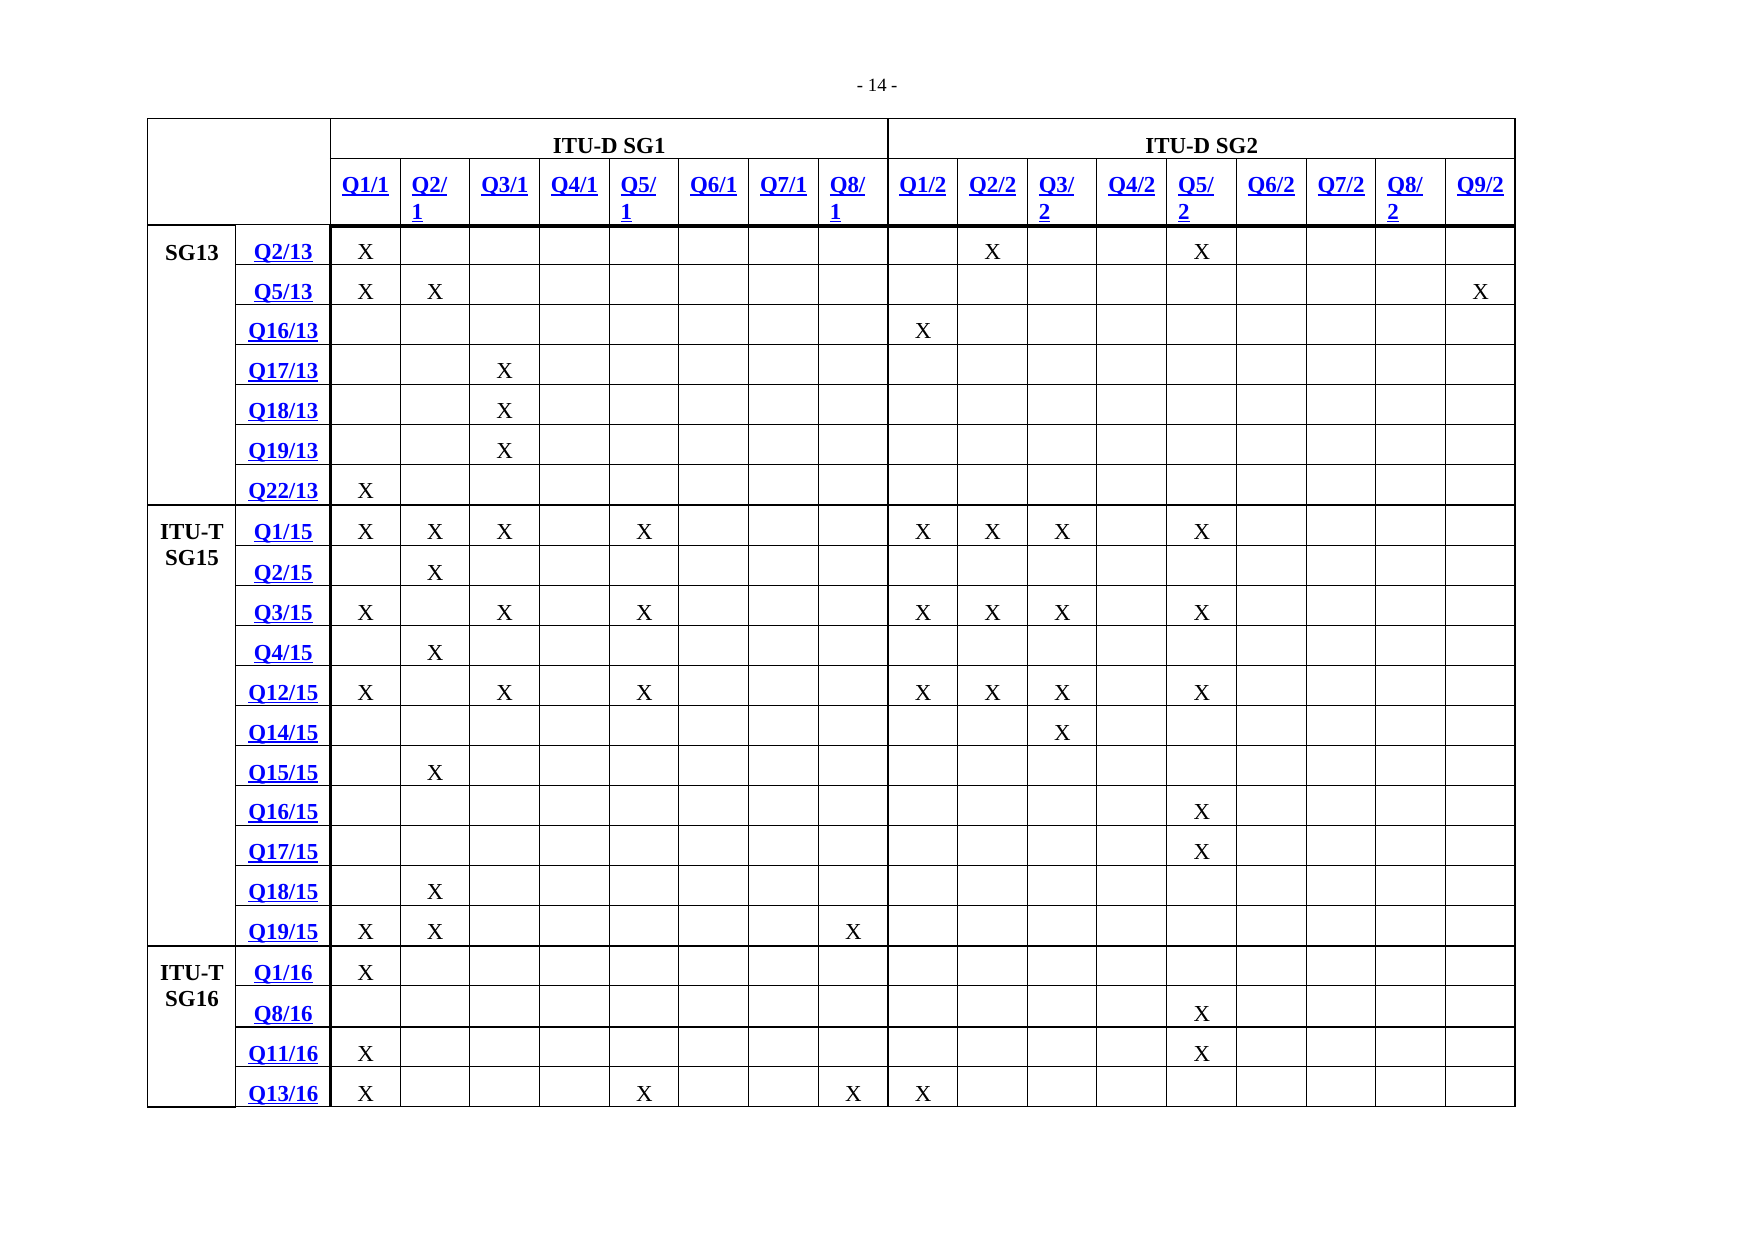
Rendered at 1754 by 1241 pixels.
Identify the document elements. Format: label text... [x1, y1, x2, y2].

table_cell X [1167, 666, 1236, 705]
table_cell X [470, 425, 539, 464]
table_cell [749, 746, 818, 785]
table_cell X [332, 506, 400, 544]
table_cell [610, 385, 678, 424]
table_cell [1028, 385, 1096, 424]
table_cell [819, 746, 887, 785]
table_cell [1376, 506, 1445, 544]
table_cell [819, 228, 887, 264]
table_cell [470, 947, 539, 985]
table_cell X [332, 1028, 400, 1066]
table_cell [819, 866, 887, 904]
table_cell [610, 906, 678, 944]
table_cell X [889, 586, 957, 625]
table_cell [889, 826, 957, 865]
table_cell Q16/15 [236, 786, 329, 825]
table_cell Q12/15 [236, 666, 329, 705]
table_cell [1237, 586, 1306, 625]
table_cell [1237, 666, 1306, 705]
table_cell Q8/2 [1376, 159, 1445, 224]
table_cell [1376, 947, 1445, 985]
table_cell [1097, 706, 1166, 745]
table_cell [679, 786, 748, 825]
table_cell [401, 826, 469, 865]
table_cell [679, 947, 748, 985]
table_cell [958, 546, 1027, 585]
table_cell [958, 425, 1027, 464]
table_cell [749, 425, 818, 464]
table_cell [332, 546, 400, 585]
table_cell [679, 305, 748, 344]
table_cell [1446, 1028, 1514, 1066]
table_cell [1028, 1067, 1096, 1106]
table_cell [1307, 626, 1375, 665]
table_cell [470, 626, 539, 665]
table_cell Q2/2 [958, 159, 1027, 224]
table_cell [1097, 385, 1166, 424]
table_cell [540, 506, 609, 544]
table_cell [1376, 826, 1445, 865]
table_cell Q2/15 [236, 546, 329, 585]
table_cell [610, 425, 678, 464]
table_cell [749, 626, 818, 665]
table_cell [1167, 947, 1236, 985]
table_cell [610, 345, 678, 384]
table_cell [1307, 586, 1375, 625]
table_cell [401, 345, 469, 384]
table_cell X [332, 228, 400, 264]
table_cell X [470, 666, 539, 705]
table_cell [1376, 1028, 1445, 1066]
table_cell [1028, 986, 1096, 1026]
table_cell [1028, 906, 1096, 944]
table_header [148, 119, 330, 224]
table_cell [749, 826, 818, 865]
table_cell [819, 666, 887, 705]
table_cell [1376, 626, 1445, 665]
table_cell [679, 586, 748, 625]
table_cell X [819, 906, 887, 944]
table_cell [1097, 947, 1166, 985]
table_cell [1237, 947, 1306, 985]
table_cell [1237, 906, 1306, 944]
table_cell X [470, 506, 539, 544]
table_cell [958, 345, 1027, 384]
table_cell X [332, 666, 400, 705]
table_cell [1237, 1028, 1306, 1066]
table_cell [1167, 866, 1236, 904]
table_cell [1446, 228, 1514, 264]
table_cell [1028, 826, 1096, 865]
table_cell [1237, 345, 1306, 384]
table_cell [540, 1067, 609, 1106]
table_cell [1446, 626, 1514, 665]
table_cell [610, 826, 678, 865]
table_cell X [958, 228, 1027, 264]
table_cell Q6/2 [1237, 159, 1306, 224]
table_cell [1028, 866, 1096, 904]
table_cell X [958, 666, 1027, 705]
table_header ITU-D SG2 [889, 119, 1514, 158]
table_cell [1097, 906, 1166, 944]
table_cell [540, 786, 609, 825]
table_cell [1446, 746, 1514, 785]
table_cell Q1/16 [236, 947, 329, 985]
table_cell [1446, 345, 1514, 384]
table_cell [749, 345, 818, 384]
table_cell [1446, 866, 1514, 904]
table_cell X [1167, 986, 1236, 1026]
table_cell [1446, 465, 1514, 503]
table_cell [679, 986, 748, 1026]
table_cell [749, 385, 818, 424]
table_cell [1237, 826, 1306, 865]
table_cell [958, 746, 1027, 785]
table_cell [540, 986, 609, 1026]
table_cell [819, 947, 887, 985]
table_cell X [332, 906, 400, 944]
table_cell [889, 786, 957, 825]
table_cell [819, 265, 887, 304]
table_cell [889, 626, 957, 665]
table_cell [1237, 986, 1306, 1026]
table_cell [1167, 385, 1236, 424]
table_cell [1167, 345, 1236, 384]
table_cell [819, 626, 887, 665]
table_cell [1097, 1067, 1166, 1106]
table_cell [610, 1028, 678, 1066]
table_cell [1307, 986, 1375, 1026]
table_cell [889, 1028, 957, 1066]
table_cell [679, 345, 748, 384]
table_cell [679, 826, 748, 865]
table_cell [1307, 506, 1375, 544]
table_cell [1307, 826, 1375, 865]
table_cell [1097, 228, 1166, 264]
table_cell [1028, 305, 1096, 344]
table_cell [819, 305, 887, 344]
table_cell [1376, 385, 1445, 424]
table_cell [540, 866, 609, 904]
table_cell [749, 666, 818, 705]
table_cell Q13/16 [236, 1067, 329, 1106]
table_cell [470, 826, 539, 865]
table_cell [1028, 1028, 1096, 1066]
table_cell [540, 265, 609, 304]
table_cell [958, 826, 1027, 865]
table_cell [470, 546, 539, 585]
table_cell X [1167, 1028, 1236, 1066]
table_cell [889, 906, 957, 944]
table_cell [1307, 425, 1375, 464]
table_cell Q4/2 [1097, 159, 1166, 224]
table_cell [1376, 906, 1445, 944]
table_cell Q2/1 [401, 159, 469, 224]
table_cell [1237, 626, 1306, 665]
table_cell X [610, 586, 678, 625]
table_cell [1097, 305, 1166, 344]
table_cell [1167, 706, 1236, 745]
table_cell X [610, 1067, 678, 1106]
table_cell [332, 626, 400, 665]
table_cell [679, 866, 748, 904]
table_cell [401, 1028, 469, 1066]
table_cell Q19/15 [236, 906, 329, 944]
table_cell [1028, 425, 1096, 464]
table_cell [1446, 786, 1514, 825]
table_cell Q11/16 [236, 1028, 329, 1066]
table_cell [1376, 786, 1445, 825]
table_cell [819, 586, 887, 625]
table_cell [958, 1028, 1027, 1066]
table_cell [889, 265, 957, 304]
table_cell [889, 746, 957, 785]
table_cell [401, 666, 469, 705]
table_cell Q22/13 [236, 465, 329, 503]
table_cell Q17/13 [236, 345, 329, 384]
table_cell X [889, 305, 957, 344]
table_cell X [1167, 506, 1236, 544]
table_cell X [470, 586, 539, 625]
table_cell [1097, 866, 1166, 904]
table_cell [819, 506, 887, 544]
table_cell [401, 947, 469, 985]
table_cell [1446, 385, 1514, 424]
table_cell [1446, 305, 1514, 344]
table_cell [401, 586, 469, 625]
table_cell [749, 1067, 818, 1106]
table_cell X [401, 546, 469, 585]
table_cell [1097, 506, 1166, 544]
table_cell [401, 1067, 469, 1106]
table_cell [1237, 228, 1306, 264]
table_cell [332, 866, 400, 904]
table_cell [1376, 986, 1445, 1026]
table_cell [1167, 746, 1236, 785]
table_cell [332, 786, 400, 825]
table_cell [1307, 786, 1375, 825]
table_cell [749, 265, 818, 304]
table_cell [958, 706, 1027, 745]
table_cell Q2/13 [236, 225, 329, 264]
table_cell [889, 986, 957, 1026]
table_cell [1307, 1067, 1375, 1106]
table_cell [1237, 1067, 1306, 1106]
table_cell [889, 385, 957, 424]
table_cell [889, 228, 957, 264]
table_cell [1307, 947, 1375, 985]
table_cell X [401, 265, 469, 304]
table_cell [679, 906, 748, 944]
table_cell [540, 345, 609, 384]
table_cell [1307, 866, 1375, 904]
table_cell X [1028, 666, 1096, 705]
table_cell [749, 947, 818, 985]
table_cell [1097, 786, 1166, 825]
table_cell [540, 586, 609, 625]
table_cell X [1167, 228, 1236, 264]
table_cell [1446, 947, 1514, 985]
table_cell [610, 626, 678, 665]
table_cell [819, 546, 887, 585]
table_cell [1167, 465, 1236, 503]
table_cell [819, 1028, 887, 1066]
table_cell [679, 706, 748, 745]
table_cell [1446, 506, 1514, 544]
table_cell [958, 947, 1027, 985]
table_cell [819, 465, 887, 503]
table_cell [1237, 506, 1306, 544]
table_cell [1097, 586, 1166, 625]
table_cell [401, 786, 469, 825]
table_cell [1028, 746, 1096, 785]
table_cell [610, 786, 678, 825]
table_cell [749, 506, 818, 544]
table_cell [1237, 786, 1306, 825]
table_cell [540, 425, 609, 464]
table_cell [889, 947, 957, 985]
table_cell X [819, 1067, 887, 1106]
table_cell [332, 385, 400, 424]
table_cell [1167, 1067, 1236, 1106]
table_cell [1307, 465, 1375, 503]
table_cell [470, 706, 539, 745]
table_header ITU-D SG1 [331, 119, 887, 158]
table_cell [1446, 986, 1514, 1026]
table_cell [540, 826, 609, 865]
table_cell [889, 465, 957, 503]
table_cell [819, 826, 887, 865]
table_cell X [1167, 586, 1236, 625]
table_cell ITU-T SG16 [148, 947, 235, 1106]
table_cell [679, 626, 748, 665]
table_cell [749, 546, 818, 585]
table_cell X [889, 1067, 957, 1106]
table_cell [1097, 826, 1166, 865]
table_cell [470, 1028, 539, 1066]
table_cell [332, 826, 400, 865]
table_cell [610, 746, 678, 785]
table_cell X [332, 947, 400, 985]
table_cell [1307, 345, 1375, 384]
table_cell [1028, 626, 1096, 665]
table_cell [1376, 265, 1445, 304]
table_cell [1167, 305, 1236, 344]
table_cell Q18/13 [236, 385, 329, 424]
table_cell [749, 986, 818, 1026]
table_cell [540, 666, 609, 705]
table_cell X [401, 506, 469, 544]
table_cell [1097, 546, 1166, 585]
table_cell [1376, 546, 1445, 585]
table_cell [1097, 666, 1166, 705]
table_cell [540, 228, 609, 264]
table_cell Q6/1 [679, 159, 748, 224]
table_cell [679, 228, 748, 264]
table_cell [610, 986, 678, 1026]
table_cell [819, 986, 887, 1026]
table_cell X [1028, 506, 1096, 544]
table_cell [401, 986, 469, 1026]
table_cell [1237, 746, 1306, 785]
table_cell [401, 385, 469, 424]
table_cell [401, 465, 469, 503]
table_cell [470, 986, 539, 1026]
table_cell [958, 1067, 1027, 1106]
table_cell [1376, 1067, 1445, 1106]
table_cell [819, 706, 887, 745]
table_cell [1028, 947, 1096, 985]
table_cell [679, 506, 748, 544]
table_cell [889, 425, 957, 464]
table_cell [819, 425, 887, 464]
table_cell [1167, 626, 1236, 665]
table_cell [1237, 706, 1306, 745]
table_cell X [1167, 826, 1236, 865]
table_cell Q5/2 [1167, 159, 1236, 224]
table_cell [1237, 866, 1306, 904]
table_cell [1097, 465, 1166, 503]
table_cell X [401, 866, 469, 904]
table_cell [1237, 385, 1306, 424]
table_cell X [332, 465, 400, 503]
table_cell X [332, 265, 400, 304]
table_cell Q18/15 [236, 866, 329, 904]
table_cell X [1446, 265, 1514, 304]
table_cell [749, 465, 818, 503]
table_cell X [1167, 786, 1236, 825]
table_cell [332, 706, 400, 745]
table_cell [1237, 305, 1306, 344]
table_cell [1028, 786, 1096, 825]
table_cell [1028, 265, 1096, 304]
table_cell [1376, 666, 1445, 705]
table_cell [470, 866, 539, 904]
table_cell [470, 786, 539, 825]
table_cell [889, 546, 957, 585]
table_cell [1307, 228, 1375, 264]
table_cell [1376, 866, 1445, 904]
table_cell [1307, 666, 1375, 705]
table_cell Q19/13 [236, 425, 329, 464]
table_cell [679, 425, 748, 464]
table_cell X [470, 345, 539, 384]
table_cell [1446, 1067, 1514, 1106]
table_cell [1097, 986, 1166, 1026]
table_cell [540, 906, 609, 944]
table_cell [1097, 1028, 1166, 1066]
table_cell [610, 265, 678, 304]
table_cell [1307, 546, 1375, 585]
table_cell [1097, 345, 1166, 384]
table_cell [1237, 425, 1306, 464]
table_cell Q5/13 [236, 265, 329, 304]
table_cell X [401, 626, 469, 665]
table_cell [749, 706, 818, 745]
table_cell [958, 385, 1027, 424]
table_cell [1307, 746, 1375, 785]
table_cell [819, 385, 887, 424]
table_cell Q8/1 [819, 159, 887, 224]
table_cell [1307, 305, 1375, 344]
table_cell Q17/15 [236, 826, 329, 865]
table_cell [332, 305, 400, 344]
table_cell [610, 228, 678, 264]
table_cell Q4/15 [236, 626, 329, 665]
table_cell [1028, 546, 1096, 585]
table_cell [470, 228, 539, 264]
table_cell X [401, 906, 469, 944]
table_cell [749, 786, 818, 825]
table_cell X [958, 586, 1027, 625]
table_cell [470, 265, 539, 304]
table_cell [679, 1067, 748, 1106]
table_cell [401, 425, 469, 464]
table_cell [401, 706, 469, 745]
table_cell [958, 866, 1027, 904]
table_cell X [332, 586, 400, 625]
table_cell [610, 947, 678, 985]
table_cell Q5/1 [610, 159, 678, 224]
table_cell [1237, 546, 1306, 585]
table_cell Q16/13 [236, 305, 329, 344]
table_cell [679, 546, 748, 585]
table_cell X [401, 746, 469, 785]
table_cell [610, 305, 678, 344]
table_cell Q1/1 [331, 159, 400, 224]
table_cell Q8/16 [236, 986, 329, 1026]
table_cell [679, 465, 748, 503]
table_cell [1307, 385, 1375, 424]
table_cell [679, 385, 748, 424]
table_cell [1446, 706, 1514, 745]
table_cell [958, 305, 1027, 344]
table_cell [470, 746, 539, 785]
table_cell [610, 465, 678, 503]
table_cell [889, 866, 957, 904]
table_cell [1167, 425, 1236, 464]
table_cell [958, 906, 1027, 944]
table_cell [819, 345, 887, 384]
table_cell [1167, 906, 1236, 944]
table_cell Q1/2 [889, 159, 957, 224]
table_cell [1097, 425, 1166, 464]
table_cell [749, 305, 818, 344]
table_cell [889, 345, 957, 384]
table_cell [958, 626, 1027, 665]
table_cell [1307, 1028, 1375, 1066]
table_cell [1237, 265, 1306, 304]
table_cell [958, 786, 1027, 825]
table_cell X [610, 506, 678, 544]
table_cell [540, 746, 609, 785]
table_cell [1376, 465, 1445, 503]
table_cell [679, 265, 748, 304]
table_cell [1376, 305, 1445, 344]
table_cell [749, 906, 818, 944]
table_cell [540, 385, 609, 424]
table_cell Q9/2 [1446, 159, 1514, 224]
table_cell [1446, 906, 1514, 944]
table_cell [610, 866, 678, 904]
table_cell [332, 986, 400, 1026]
table_cell Q15/15 [236, 746, 329, 785]
table_cell [1167, 546, 1236, 585]
table_cell [749, 1028, 818, 1066]
table_cell [958, 465, 1027, 503]
table_cell [540, 706, 609, 745]
table_cell [1097, 626, 1166, 665]
table_cell [401, 228, 469, 264]
table_cell [1307, 706, 1375, 745]
table_cell [1028, 345, 1096, 384]
table_cell X [610, 666, 678, 705]
table_cell Q14/15 [236, 706, 329, 745]
table_cell Q7/1 [749, 159, 818, 224]
table_cell [958, 986, 1027, 1026]
table_cell [1446, 666, 1514, 705]
table_cell Q3/1 [470, 159, 539, 224]
table_cell [679, 1028, 748, 1066]
table_cell [1307, 906, 1375, 944]
table_cell Q3/2 [1028, 159, 1096, 224]
table_cell [401, 305, 469, 344]
table_cell [1376, 706, 1445, 745]
table_cell [332, 425, 400, 464]
table_cell [1446, 425, 1514, 464]
table_cell [540, 305, 609, 344]
table_cell [470, 465, 539, 503]
table_cell Q4/1 [540, 159, 609, 224]
table_cell [470, 305, 539, 344]
table_cell [1376, 345, 1445, 384]
table_cell [679, 746, 748, 785]
table_cell X [889, 506, 957, 544]
table_cell Q3/15 [236, 586, 329, 625]
table_cell [470, 1067, 539, 1106]
table_cell [1167, 265, 1236, 304]
table_cell [679, 666, 748, 705]
table_cell Q7/2 [1307, 159, 1375, 224]
table_cell [958, 265, 1027, 304]
table_cell [1376, 425, 1445, 464]
table_cell [749, 586, 818, 625]
table_cell [470, 906, 539, 944]
table_cell X [332, 1067, 400, 1106]
table_cell X [958, 506, 1027, 544]
table_cell [1028, 465, 1096, 503]
table_cell [540, 546, 609, 585]
table_cell ITU-T SG15 [148, 506, 235, 944]
table_cell [749, 866, 818, 904]
table_cell X [1028, 586, 1096, 625]
table_cell [332, 746, 400, 785]
table_cell [1307, 265, 1375, 304]
table_cell Q1/15 [236, 506, 329, 544]
table_cell [1376, 228, 1445, 264]
table_cell [1376, 746, 1445, 785]
table_cell [1097, 265, 1166, 304]
table_cell [540, 626, 609, 665]
table_cell [1028, 228, 1096, 264]
table_cell [1446, 586, 1514, 625]
table_cell [332, 345, 400, 384]
table_cell X [889, 666, 957, 705]
table_cell [540, 947, 609, 985]
table_cell [1446, 826, 1514, 865]
table_cell [540, 465, 609, 503]
table_cell [1376, 586, 1445, 625]
table_cell [889, 706, 957, 745]
table_cell ITU-T SG13 [148, 226, 235, 503]
table_cell X [1028, 706, 1096, 745]
table_cell X [470, 385, 539, 424]
table_cell [819, 786, 887, 825]
table_cell [610, 706, 678, 745]
table_cell [610, 546, 678, 585]
table_cell [1446, 546, 1514, 585]
table_cell [1237, 465, 1306, 503]
table_cell [540, 1028, 609, 1066]
table_cell [749, 228, 818, 264]
table_cell [1097, 746, 1166, 785]
